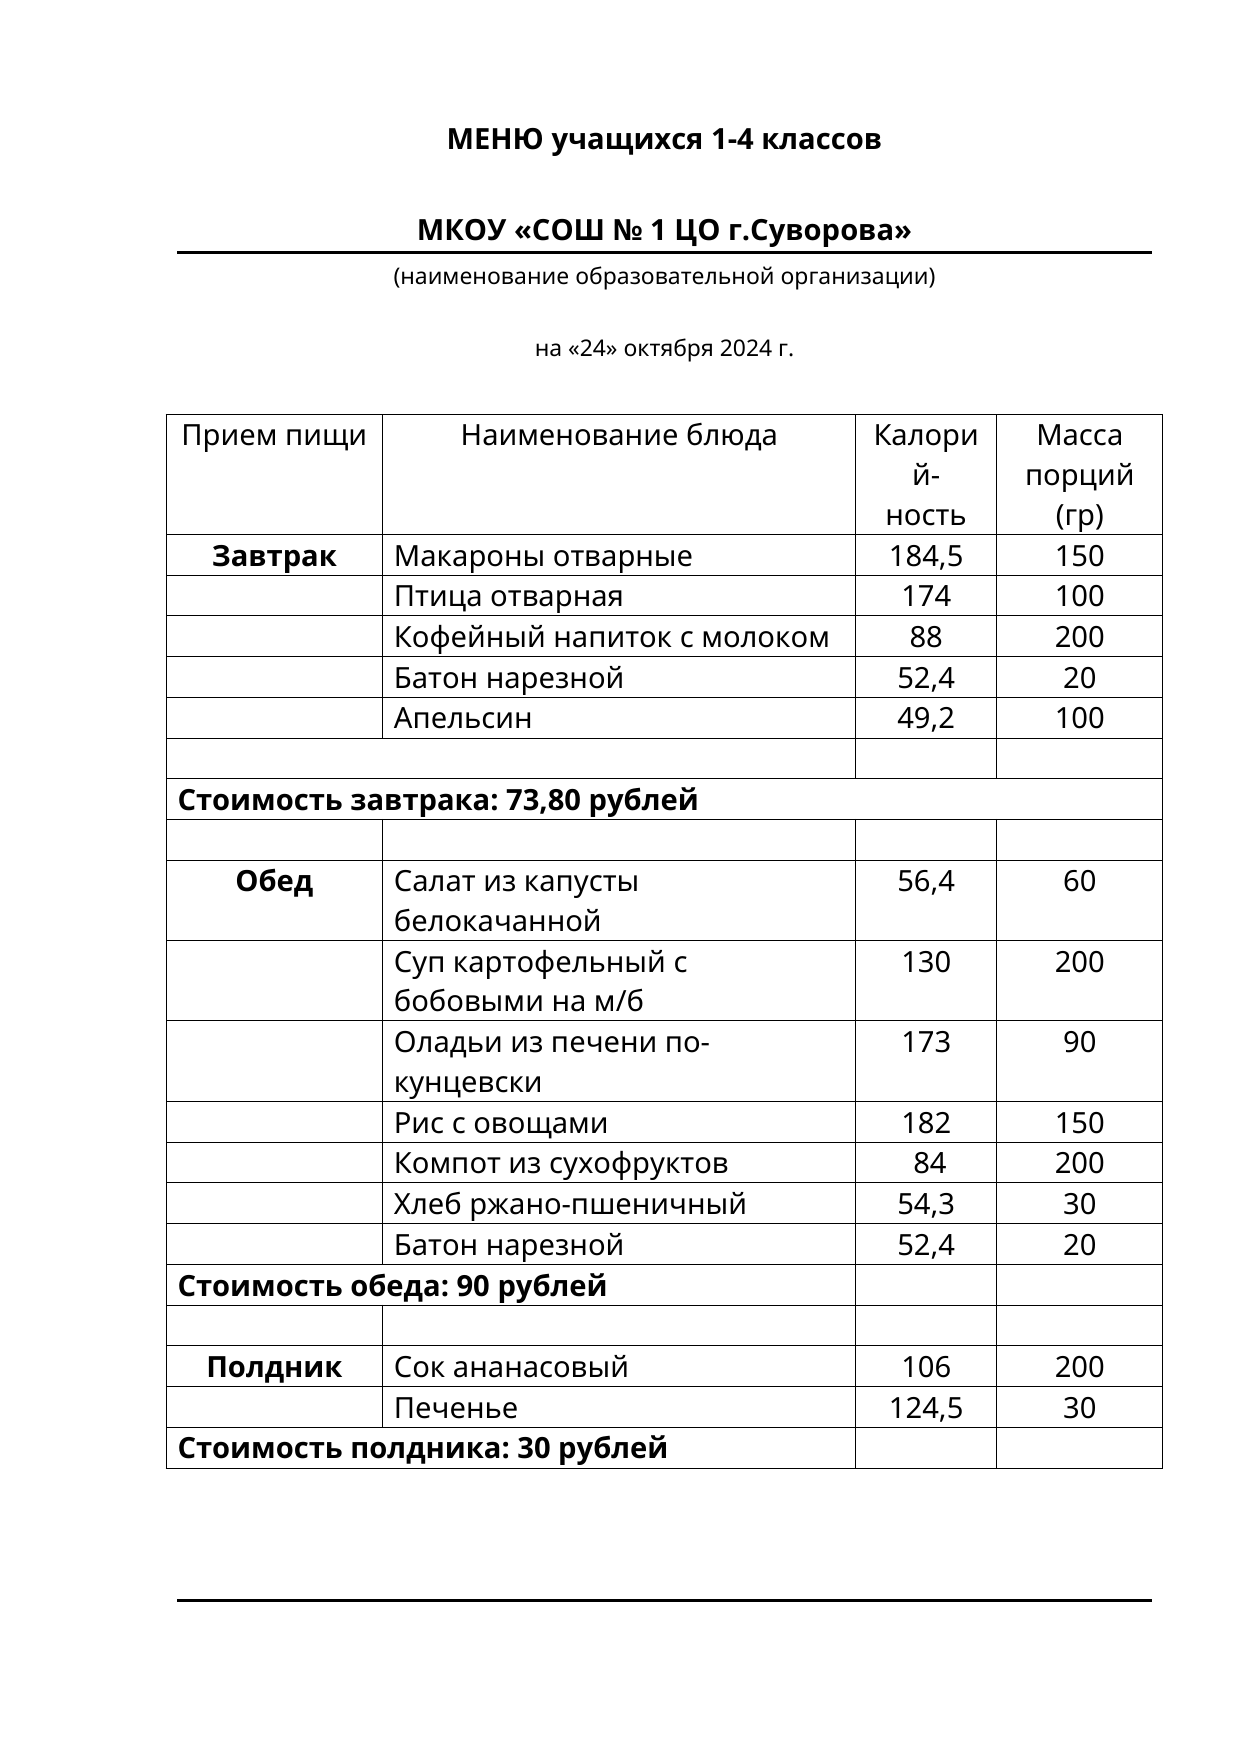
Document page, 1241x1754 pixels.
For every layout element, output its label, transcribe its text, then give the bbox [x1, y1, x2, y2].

table_cell [167, 1143, 382, 1182]
table_cell Макароны отварные [383, 535, 855, 574]
table_cell 20 [997, 1224, 1162, 1264]
table_cell Батон нарезной [383, 1224, 855, 1264]
table_cell 30 [997, 1183, 1162, 1223]
table_cell [167, 820, 382, 859]
table_cell Оладьи из печени по-кунцевски [383, 1021, 855, 1101]
table_cell [997, 820, 1162, 859]
table_cell Птица отварная [383, 576, 855, 615]
table_cell 200 [997, 941, 1162, 1020]
table_cell 150 [997, 535, 1162, 574]
table_cell [167, 657, 382, 697]
table_cell 150 [997, 1102, 1162, 1142]
table_cell [856, 1265, 996, 1304]
table_cell [997, 1306, 1162, 1345]
table_cell 130 [856, 941, 996, 1020]
table_cell [167, 1102, 382, 1142]
table_cell 100 [997, 576, 1162, 615]
table_cell Суп картофельный с бобовыми на м/б [383, 941, 855, 1020]
table_cell [167, 1224, 382, 1264]
table_cell Апельсин [383, 698, 855, 737]
table_cell [997, 1428, 1162, 1467]
table_cell 200 [997, 616, 1162, 656]
table_cell 54,3 [856, 1183, 996, 1223]
table_cell Стоимость обеда: 90 рублей [167, 1265, 855, 1304]
table_header Наименование блюда [383, 415, 855, 534]
table_cell 90 [997, 1021, 1162, 1101]
table_header Прием пищи [167, 415, 382, 534]
table_cell [856, 1306, 996, 1345]
table_cell [167, 1183, 382, 1223]
table_cell [167, 941, 382, 1020]
table_cell 52,4 [856, 1224, 996, 1264]
table_cell 60 [997, 861, 1162, 940]
table_cell Рис с овощами [383, 1102, 855, 1142]
table_cell [383, 1306, 855, 1345]
table_cell 124,5 [856, 1387, 996, 1427]
table_cell [856, 739, 996, 778]
table_cell [167, 616, 382, 656]
text МЕНЮ учащихся 1-4 классов [177, 118, 1152, 158]
table_cell 20 [997, 657, 1162, 697]
text на «24» октября 2024 г. [177, 332, 1152, 363]
text МКОУ «СОШ № 1 ЦО г.Суворова» [177, 209, 1152, 251]
table_cell [167, 576, 382, 615]
table_cell 182 [856, 1102, 996, 1142]
table_cell 200 [997, 1346, 1162, 1386]
table_cell [167, 739, 855, 778]
table_cell Завтрак [167, 535, 382, 574]
table_cell [856, 820, 996, 859]
table_cell 84 [856, 1143, 996, 1182]
text (наименование образовательной организации) [177, 260, 1152, 291]
table_cell 49,2 [856, 698, 996, 737]
table_header Масса порций (гр) [997, 415, 1162, 534]
table_cell 30 [997, 1387, 1162, 1427]
table_cell [167, 1306, 382, 1345]
table_cell 173 [856, 1021, 996, 1101]
table_cell 184,5 [856, 535, 996, 574]
table_cell 100 [997, 698, 1162, 737]
table_cell Стоимость завтрака: 73,80 рублей [167, 779, 1162, 819]
table_cell [167, 698, 382, 737]
table_cell Батон нарезной [383, 657, 855, 697]
table_cell Обед [167, 861, 382, 940]
table_cell 52,4 [856, 657, 996, 697]
table_cell Хлеб ржано-пшеничный [383, 1183, 855, 1223]
table_cell 174 [856, 576, 996, 615]
table_cell [997, 1265, 1162, 1304]
table_cell Салат из капусты белокачанной [383, 861, 855, 940]
table_header Калорий- ность [856, 415, 996, 534]
table_cell [383, 820, 855, 859]
table_cell 106 [856, 1346, 996, 1386]
table_cell 200 [997, 1143, 1162, 1182]
table_cell Кофейный напиток с молоком [383, 616, 855, 656]
table_cell 88 [856, 616, 996, 656]
table_cell Сок ананасовый [383, 1346, 855, 1386]
table_cell [997, 739, 1162, 778]
table_cell 56,4 [856, 861, 996, 940]
table_cell Печенье [383, 1387, 855, 1427]
table_cell [856, 1428, 996, 1467]
table_cell [167, 1021, 382, 1101]
table_cell Стоимость полдника: 30 рублей [167, 1428, 855, 1467]
table_cell Полдник [167, 1346, 382, 1386]
table_cell Компот из сухофруктов [383, 1143, 855, 1182]
table_cell [167, 1387, 382, 1427]
